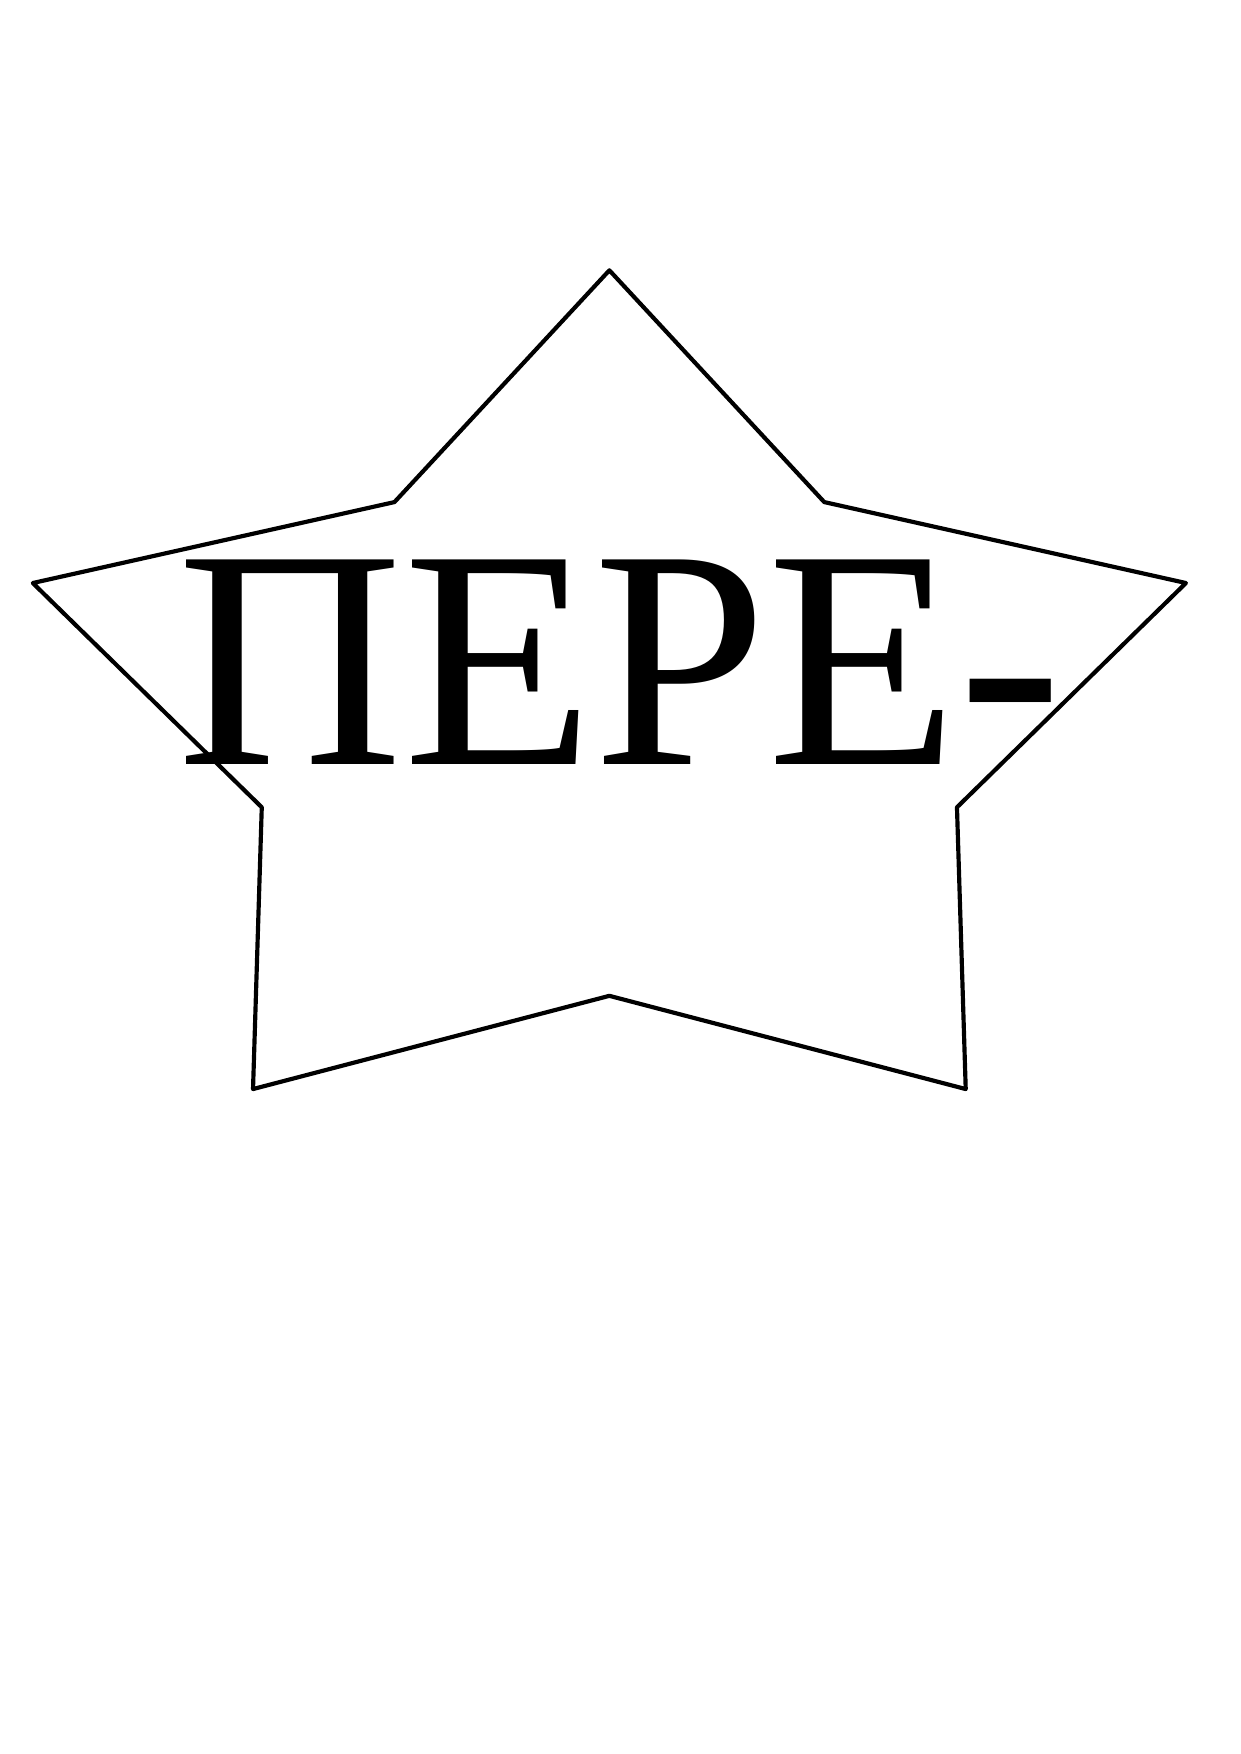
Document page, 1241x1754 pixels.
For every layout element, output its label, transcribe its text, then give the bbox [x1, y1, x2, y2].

text ПЕРЕ- [177, 472, 1211, 832]
